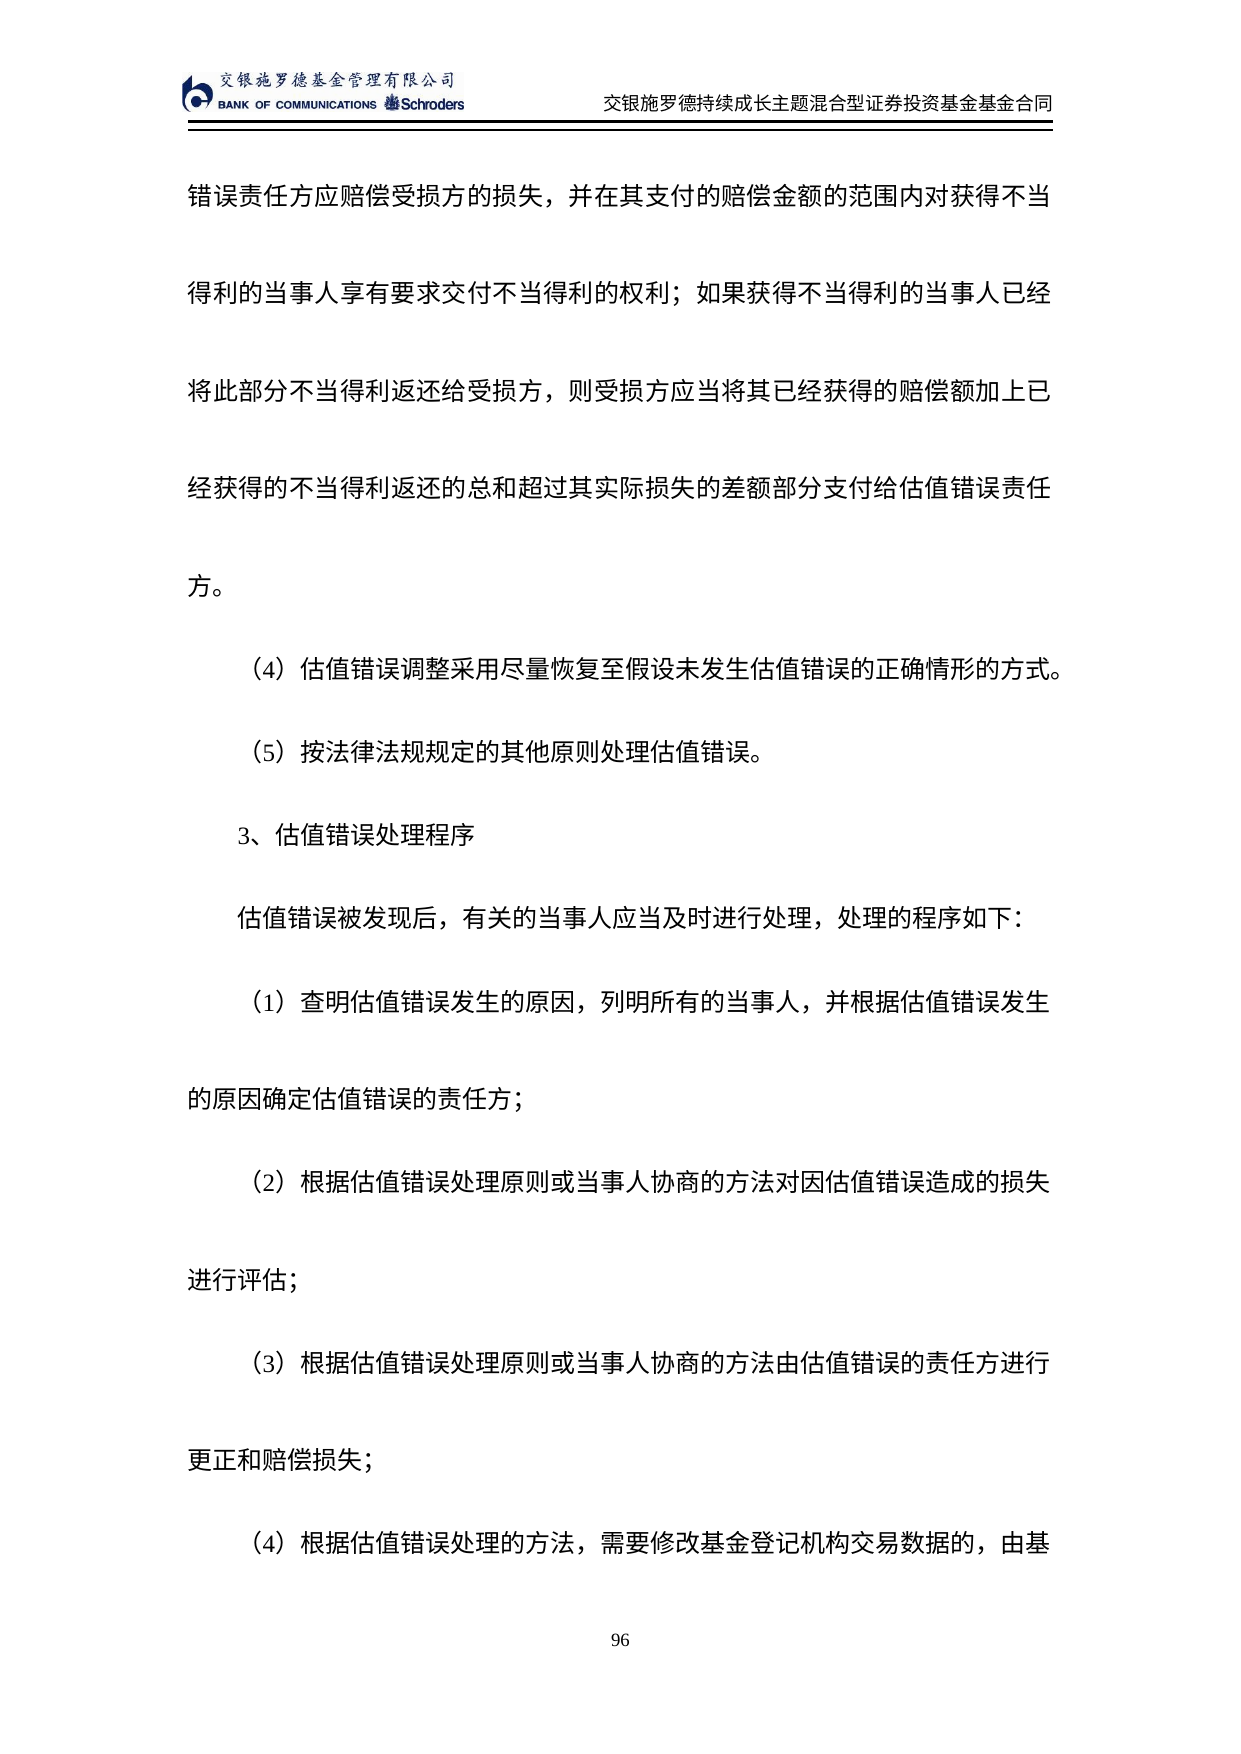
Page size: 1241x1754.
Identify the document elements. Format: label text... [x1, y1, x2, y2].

text 估值错误被发现后，有关的当事人应当及时进行处理，处理的程序如下： [187, 884, 1053, 949]
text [187, 162, 1053, 617]
picture [182, 72, 464, 112]
text （4）估值错误调整采用尽量恢复至假设未发生估值错误的正确情形的方式。 [187, 635, 1053, 700]
text （2）根据估值错误处理原则或当事人协商的方法对因估值错误造成的损失进行评估； [187, 1148, 1053, 1311]
text 3、估值错误处理程序 [187, 801, 1053, 866]
text （1）查明估值错误发生的原因，列明所有的当事人，并根据估值错误发生的原因确定估值错误的责任方； [187, 968, 1053, 1130]
text （5）按法律法规规定的其他原则处理估值错误。 [187, 718, 1053, 783]
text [187, 1509, 1053, 1574]
text （3）根据估值错误处理原则或当事人协商的方法由估值错误的责任方进行更正和赔偿损失； [187, 1329, 1053, 1491]
